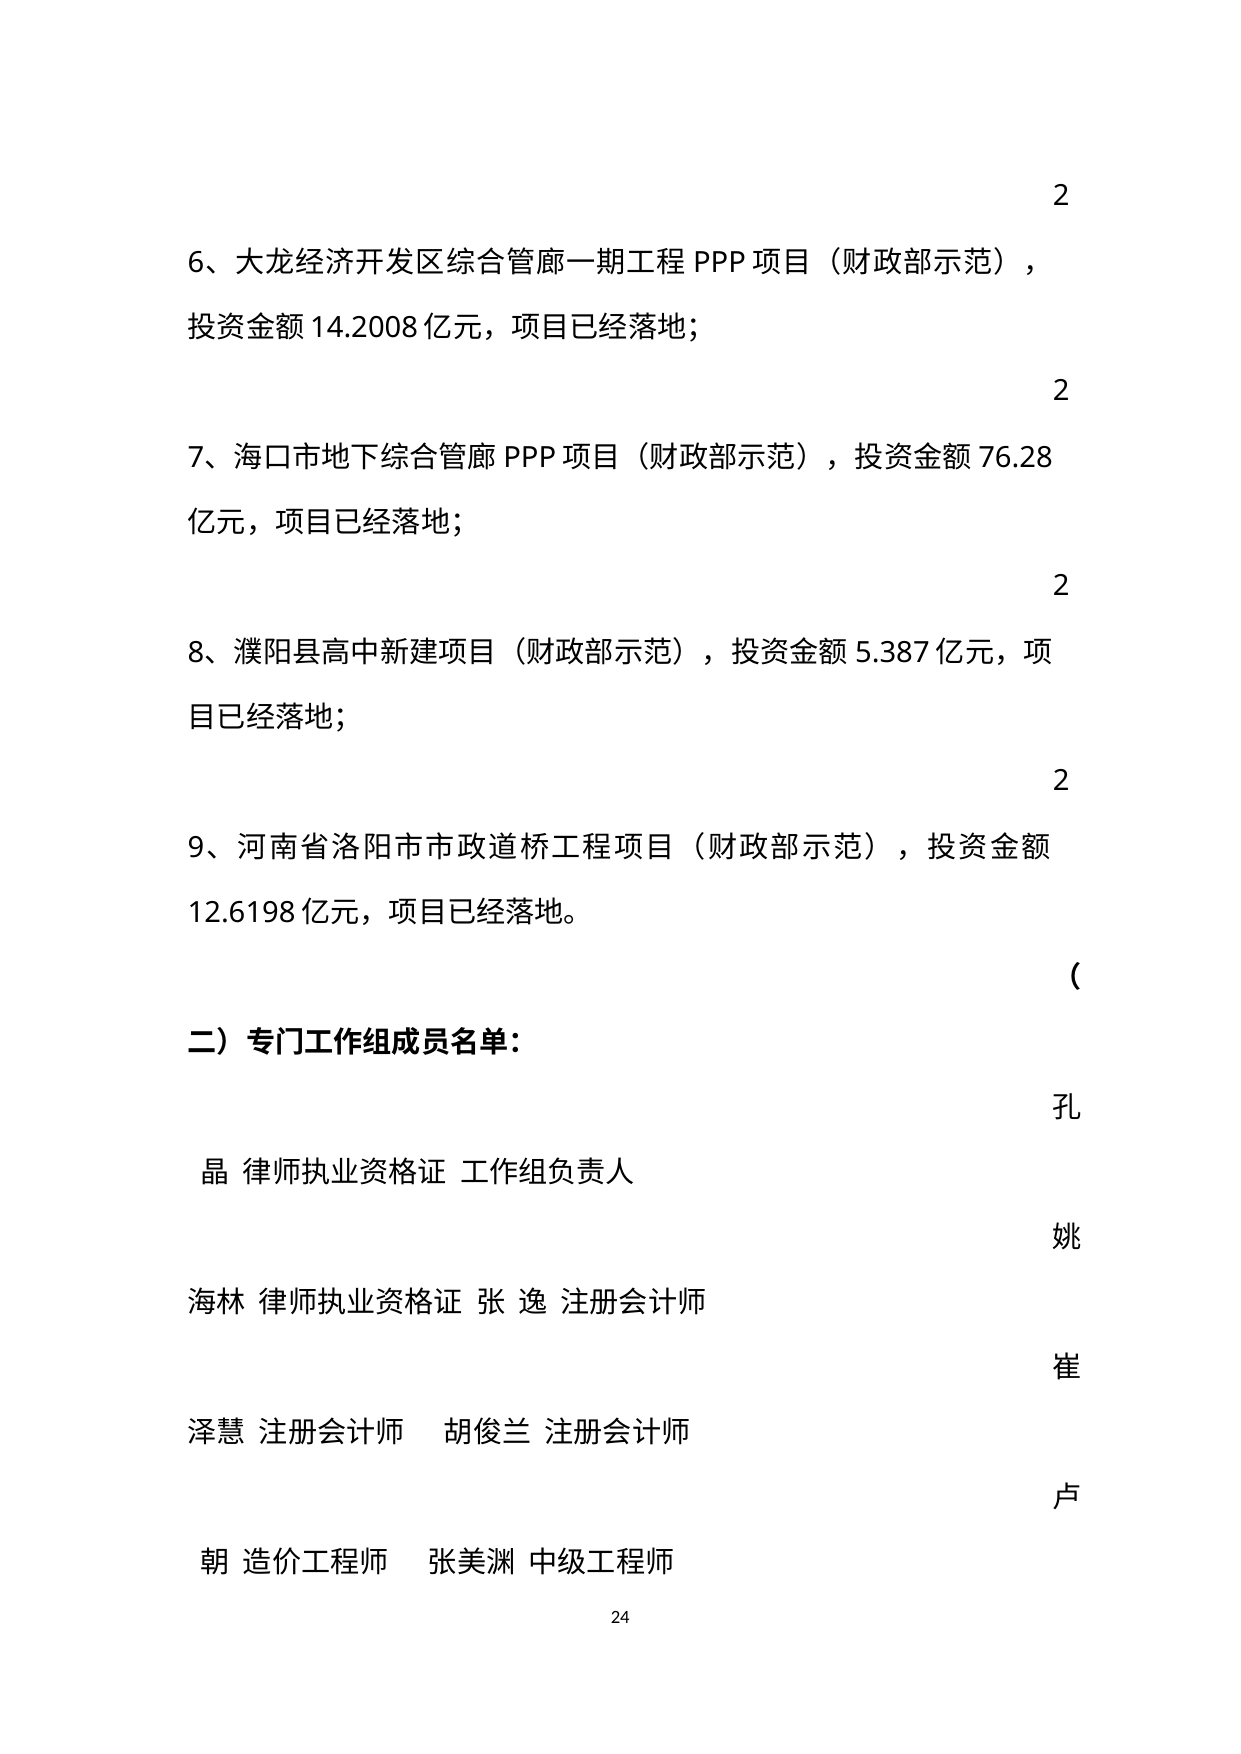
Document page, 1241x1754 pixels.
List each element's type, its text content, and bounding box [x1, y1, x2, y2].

text 姚海林 律师执业资格证 张 逸 注册会计师 [187, 1202, 1053, 1332]
text 崔泽慧 注册会计师 胡俊兰 注册会计师 [187, 1332, 1053, 1462]
text （二）专门工作组成员名单： [187, 942, 1053, 1072]
text 孔 晶 律师执业资格证 工作组负责人 [187, 1072, 1053, 1202]
text 27、海口市地下综合管廊PPP项目（财政部示范），投资金额76.28亿元，项目已经落地； [187, 357, 1053, 552]
text 28、濮阳县高中新建项目（财政部示范），投资金额5.387亿元，项目已经落地； [187, 552, 1053, 747]
text 29、河南省洛阳市市政道桥工程项目（财政部示范），投资金额12.6198亿元，项目已经落地。 [187, 747, 1053, 942]
text 卢 朝 造价工程师 张美渊 中级工程师 [187, 1462, 1053, 1592]
text 26、大龙经济开发区综合管廊一期工程PPP项目（财政部示范），投资金额14.2008亿元，项目已经落地； [187, 162, 1053, 357]
